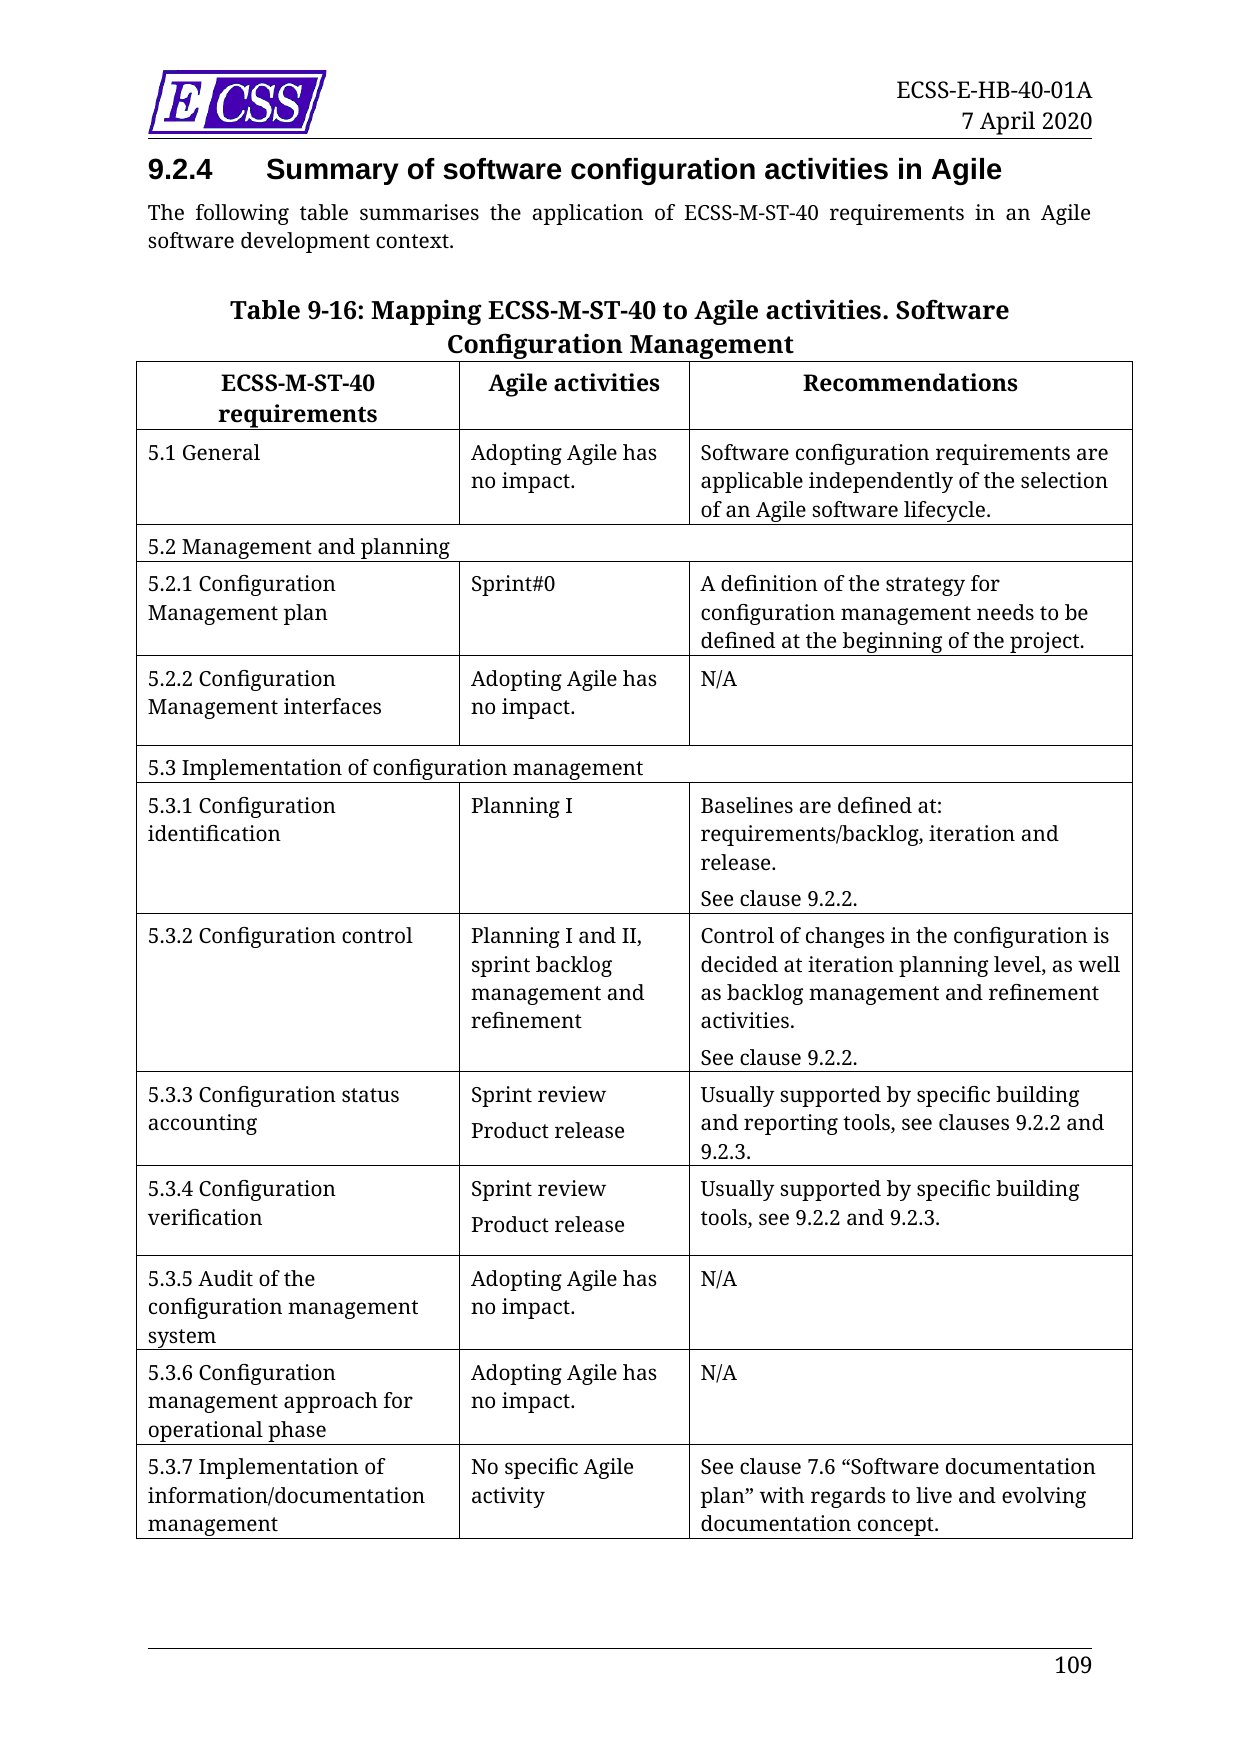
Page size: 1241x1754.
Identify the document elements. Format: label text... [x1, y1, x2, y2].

table_cell Adopting Agile has no impact. [460, 656, 689, 745]
table_header Agile activities [460, 362, 689, 429]
table_cell 5.3.4 Configuration verification [137, 1166, 459, 1255]
table_cell Adopting Agile has no impact. [460, 430, 689, 523]
table_cell 5.3.7 Implementation of information/documentation management [137, 1445, 459, 1538]
table_cell 5.3.1 Configuration identification [137, 783, 459, 912]
table_cell 5.2 Management and planning [137, 525, 1132, 561]
table_cell Adopting Agile has no impact. [460, 1350, 689, 1443]
table_cell 5.2.2 Configuration Management interfaces [137, 656, 459, 745]
table_cell Planning I and II, sprint backlog management and refinement [460, 914, 689, 1071]
table_cell A definition of the strategy for configuration management needs to be defined at the beginning of the project. [690, 562, 1132, 655]
table_cell N/A [690, 656, 1132, 745]
table_header ECSS-M-ST-40 requirements [137, 362, 459, 429]
table_cell Adopting Agile has no impact. [460, 1256, 689, 1349]
table_cell Software configuration requirements are applicable independently of the selection of an Agile software lifecycle. [690, 430, 1132, 523]
table_cell Usually supported by specific building and reporting tools, see clauses 9.2.2 and 9.2.3. [690, 1072, 1132, 1165]
table_cell No specific Agile activity [460, 1445, 689, 1538]
table_cell Control of changes in the configuration is decided at iteration planning level, as well as backlog management and refinement activities. See clause 9.2.2. [690, 914, 1132, 1071]
text The following table summarises the application of ECSS-M-ST-40 requirements in an Agile software development context. [148, 198, 1092, 255]
table_cell Baselines are defined at: requirements/backlog, iteration and release. See clause 9.2.2. [690, 783, 1132, 912]
table_cell Planning I [460, 783, 689, 912]
table_cell Sprint review Product release [460, 1072, 689, 1165]
table_cell N/A [690, 1256, 1132, 1349]
table_cell 5.1 General [137, 430, 459, 523]
picture [148, 70, 327, 134]
subtitle Summary of software configuration activities in Agile [148, 152, 1092, 186]
table_cell 5.3.2 Configuration control [137, 914, 459, 1071]
table_cell Usually supported by specific building tools, see 9.2.2 and 9.2.3. [690, 1166, 1132, 1255]
table_header Recommendations [690, 362, 1132, 429]
table_cell 5.3 Implementation of configuration management [137, 746, 1132, 782]
table_cell 5.3.6 Configuration management approach for operational phase [137, 1350, 459, 1443]
table_cell 5.3.5 Audit of the configuration management system [137, 1256, 459, 1349]
table_cell Sprint#0 [460, 562, 689, 655]
table_cell 5.3.3 Configuration status accounting [137, 1072, 459, 1165]
table_cell N/A [690, 1350, 1132, 1443]
table_cell See clause 7.6 “Software documentation plan” with regards to live and evolving documentation concept. [690, 1445, 1132, 1538]
table_cell 5.2.1 Configuration Management plan [137, 562, 459, 655]
table_cell Sprint review Product release [460, 1166, 689, 1255]
